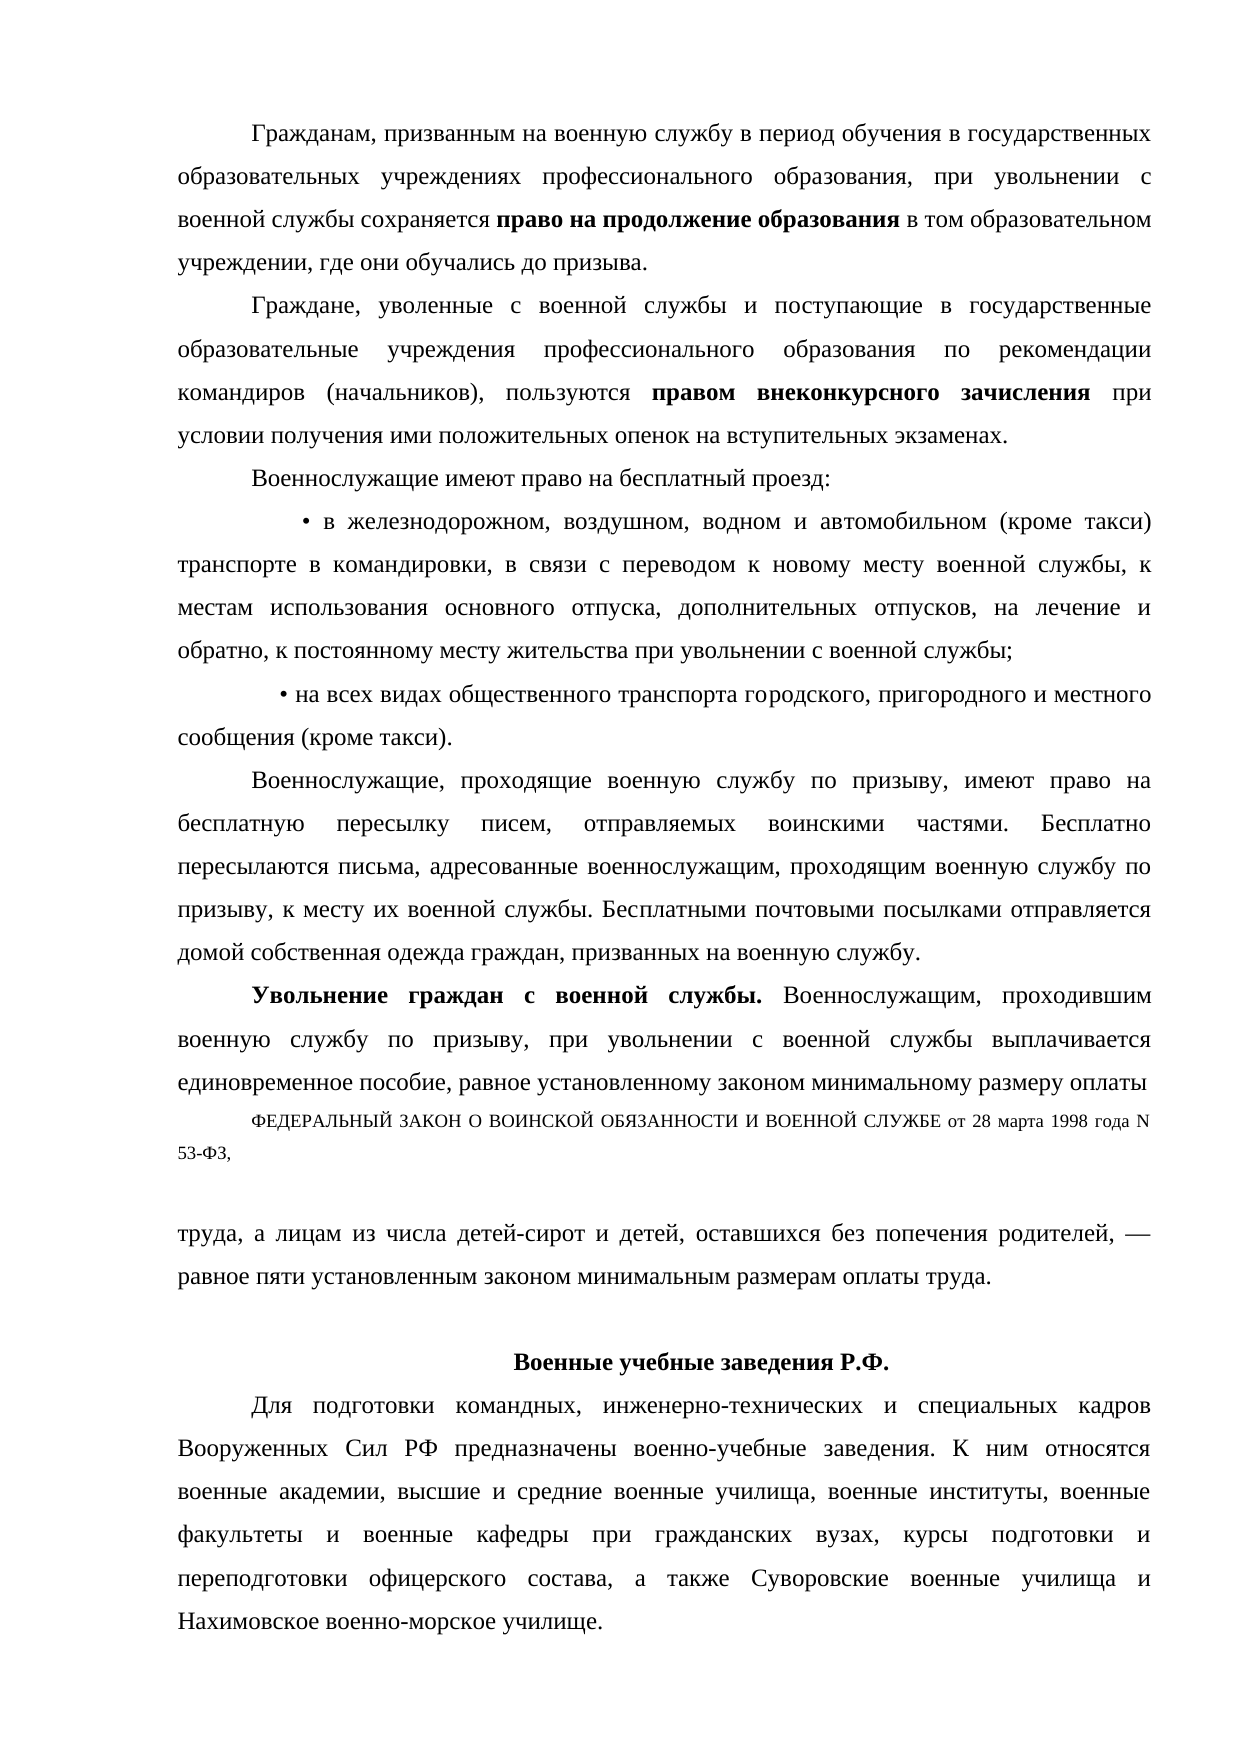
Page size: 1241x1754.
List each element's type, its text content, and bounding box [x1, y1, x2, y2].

text Увольнение граждан с военной службы. Военнослужащим, проходившим военную службу по призыву, при увольнении с военной службы выплачивается единовременное пособие, равное установленному законом минимальному размеру оплаты [177, 981, 1152, 1096]
text Военные учебные заведения Р.Ф. [177, 1347, 1152, 1376]
text Военнослужащие имеют право на бесплатный проезд: [177, 463, 1152, 492]
text Военнослужащие, проходящие военную службу по призыву, имеют право на бесплатную пересылку писем, отправляемых воинскими частями. Бесплатно пересылаются письма, адресованные военнослужащим, проходящим военную службу по призыву, к месту их военной службы. Бесплатными почтовыми посылками отправляется домой собственная одежда граждан, призванных на военную службу. [177, 765, 1152, 966]
text • в железнодорожном, воздушном, водном и автомобильном (кроме такси) транспорте в командировки, в связи с переводом к новому месту военной службы, к местам использования основного отпуска, дополнительных отпусков, на лечение и обратно, к постоянному месту жительства при увольнении с военной службы; [177, 506, 1152, 664]
text Граждане, уволенные с военной службы и поступающие в государственные образовательные учреждения профессионального образования по рекомендации командиров (начальников), пользуются правом внеконкурсного зачисления при условии получения ими положительных опенок на вступительных экзаменах. [177, 291, 1152, 449]
text ФЕДЕРАЛЬНЫЙ ЗАКОН О ВОИНСКОЙ ОБЯЗАННОСТИ И ВОЕННОЙ СЛУЖБЕ от 28 марта 1998 года N 53-ФЗ, [177, 1110, 1152, 1164]
text Гражданам, призванным на военную службу в период обучения в государственных образовательных учреждениях профессионального образования, при увольнении с военной службы сохраняется право на продолжение образования в том образовательном учреждении, где они обучались до призыва. [177, 118, 1152, 276]
text труда, а лицам из числа детей-сирот и детей, оставшихся без попечения родителей, — равное пяти установленным законом минимальным размерам оплаты труда. [177, 1218, 1152, 1289]
text • на всех видах общественного транспорта городского, пригородного и местного сообщения (кроме такси). [177, 679, 1152, 751]
text Для подготовки командных, инженерно-технических и специальных кадров Вооруженных Сил РФ предназначены военно-учебные заведения. К ним относятся военные академии, высшие и средние военные училища, военные институты, военные факультеты и военные кафедры при гражданских вузах, курсы подготовки и переподготовки офицерского состава, а также Суворовские военные училища и Нахимовское военно-морское училище. [177, 1390, 1152, 1634]
